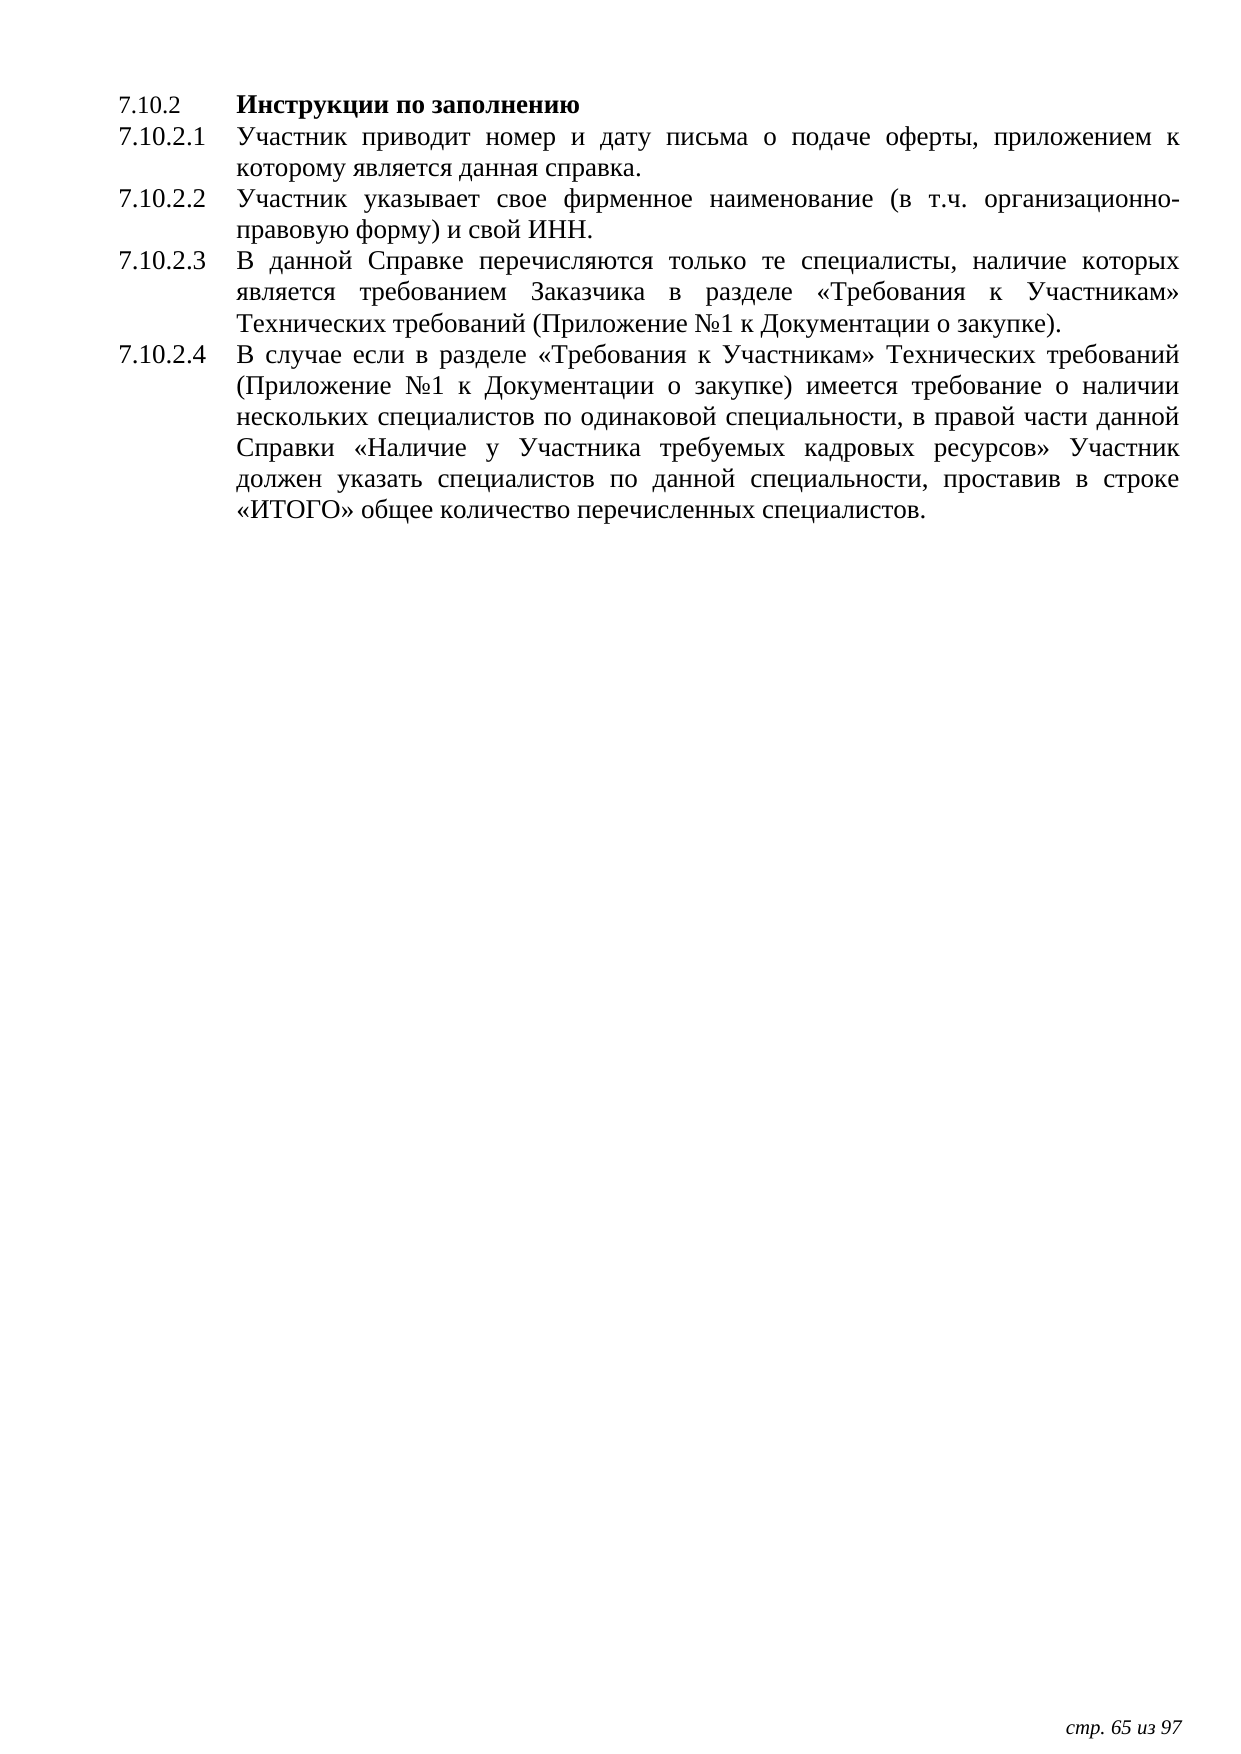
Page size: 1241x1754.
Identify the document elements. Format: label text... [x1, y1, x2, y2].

text В данной Справке перечисляются только те специалисты, наличие которых является требованием Заказчика в разделе «Требования к Участникам» Технических требований (Приложение №1 к Документации о закупке). [118, 244, 1181, 338]
text Участник указывает свое фирменное наименование (в т.ч. организационно-правовую форму) и свой ИНН. [118, 182, 1181, 244]
text Инструкции по заполнению [118, 89, 1181, 120]
text Участник приводит номер и дату письма о подаче оферты, приложением к которому является данная справка. [118, 120, 1181, 182]
text В случае если в разделе «Требования к Участникам» Технических требований (Приложение №1 к Документации о закупке) имеется требование о наличии нескольких специалистов по одинаковой специальности, в правой части данной Справки «Наличие у Участника требуемых кадровых ресурсов» Участник должен указать специалистов по данной специальности, проставив в строке «ИТОГО» общее количество перечисленных специалистов. [118, 338, 1181, 525]
